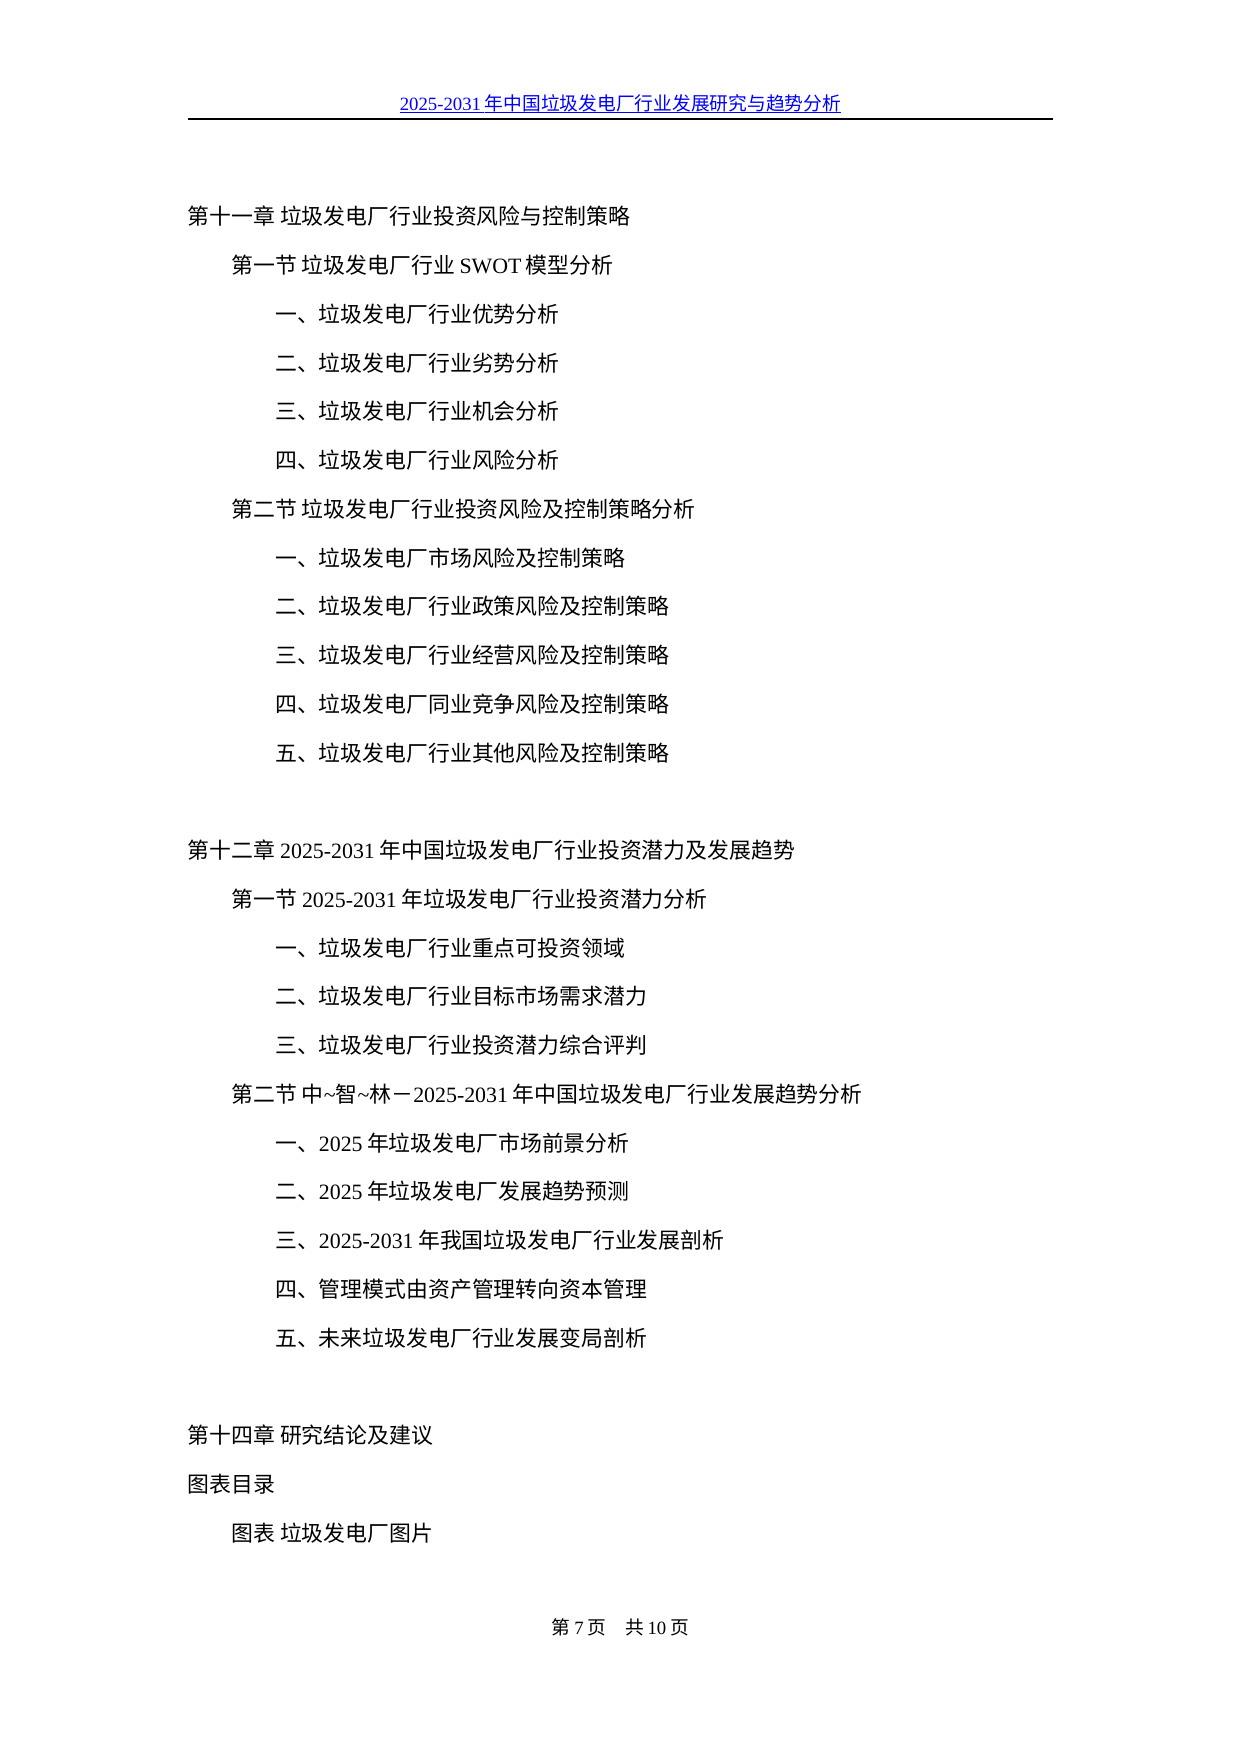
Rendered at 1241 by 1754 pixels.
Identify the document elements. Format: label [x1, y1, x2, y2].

text [187, 150, 1053, 1548]
